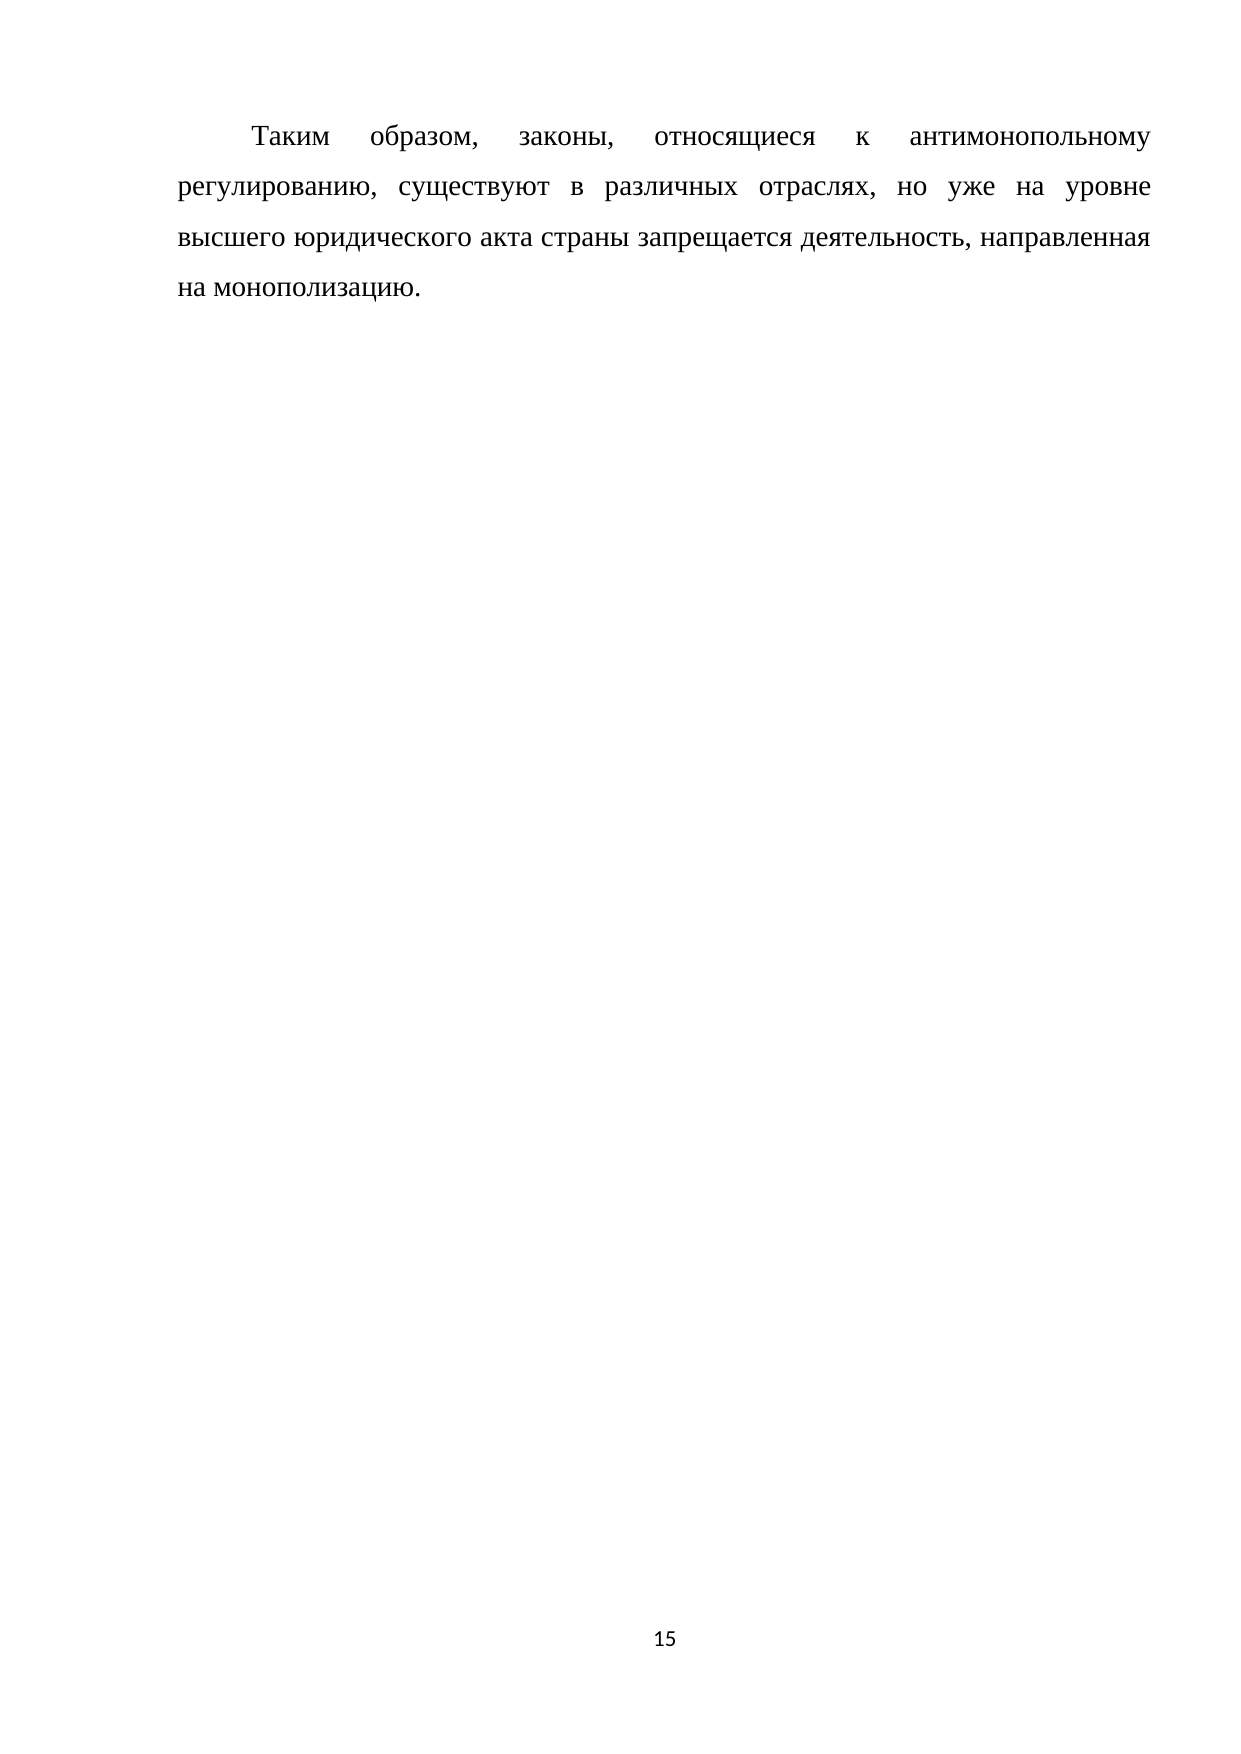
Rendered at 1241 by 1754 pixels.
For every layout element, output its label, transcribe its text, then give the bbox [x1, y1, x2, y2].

list Таким образом, законы, относящиеся к антимонопольному регулированию, существуют в различных отраслях, но уже на уровне высшего юридического акта страны запрещается деятельность, направленная на монополизацию. [177, 118, 1152, 303]
